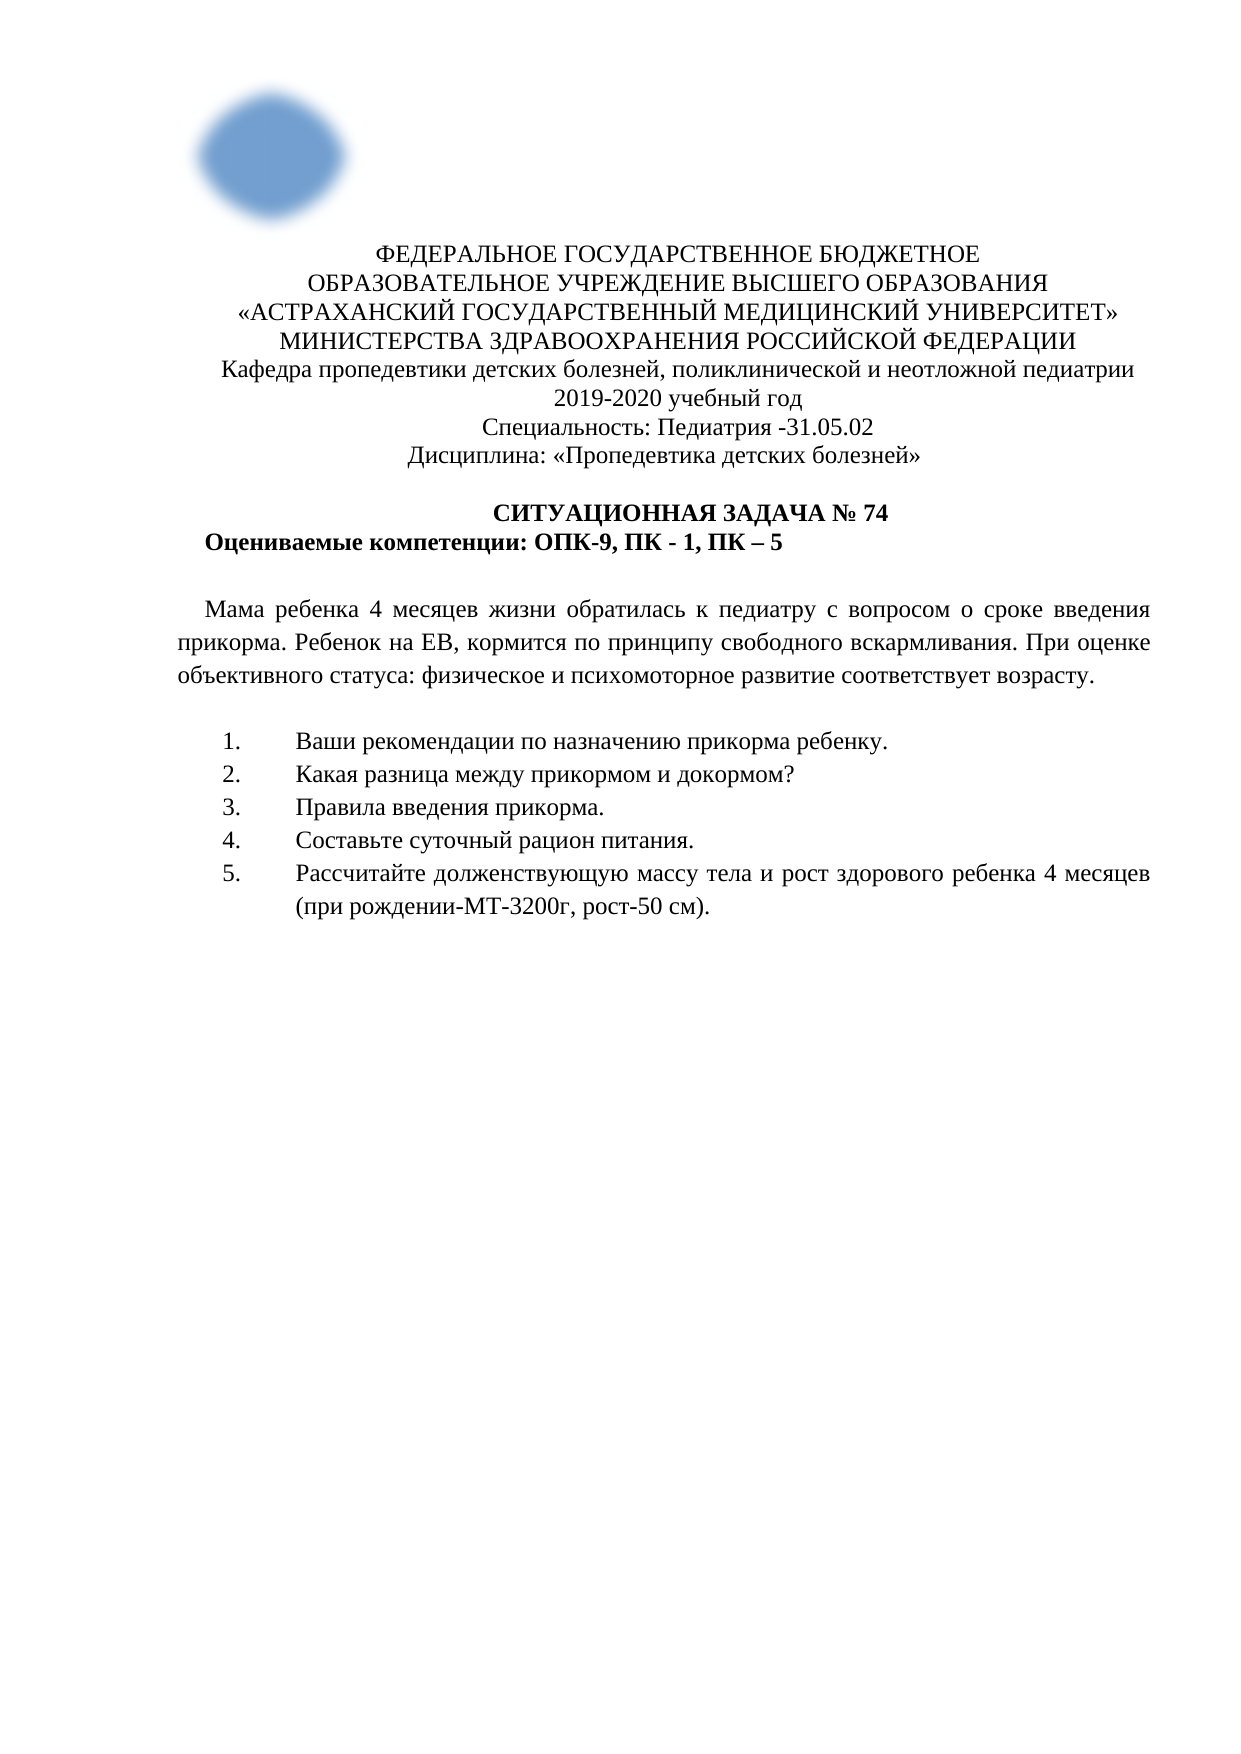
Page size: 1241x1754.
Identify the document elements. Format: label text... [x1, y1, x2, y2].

text МИНИСТЕРСТВА ЗДРАВООХРАНЕНИЯ РОССИЙСКОЙ ФЕДЕРАЦИИ [177, 326, 1179, 354]
text «АСТРАХАНСКИЙ ГОСУДАРСТВЕННЫЙ МЕДИЦИНСКИЙ УНИВЕРСИТЕТ» [177, 297, 1179, 326]
list Ваши рекомендации по назначению прикорма ребенку. [222, 726, 1152, 755]
text Оцениваемые компетенции: ОПК-9, ПК - 1, ПК – 5 [204, 527, 1152, 556]
list Какая разница между прикормом и докормом? [222, 759, 1152, 788]
text Специальность: Педиатрия -31.05.02 [177, 412, 1179, 441]
list Рассчитайте долженствующую массу тела и рост здорового ребенка 4 месяцев (при рождении-МТ-3200г, рост-50 см). [222, 858, 1152, 920]
text Мама ребенка 4 месяцев жизни обратилась к педиатру с вопросом о сроке введения прикорма. Ребенок на ЕВ, кормится по принципу свободного вскармливания. При оценке объективного статуса: физическое и психомоторное развитие соответствует возрасту. [177, 594, 1152, 689]
text СИТУАЦИОННАЯ ЗАДАЧА № 74 [204, 498, 1152, 527]
text ФЕДЕРАЛЬНОЕ ГОСУДАРСТВЕННОЕ БЮДЖЕТНОЕ [177, 239, 1179, 268]
list Составьте суточный рацион питания. [222, 825, 1152, 854]
text ОБРАЗОВАТЕЛЬНОЕ УЧРЕЖДЕНИЕ ВЫСШЕГО ОБРАЗОВАНИЯ [177, 268, 1179, 297]
text Дисциплина: «Пропедевтика детских болезней» [177, 441, 1152, 469]
list Правила введения прикорма. [222, 792, 1152, 821]
text Кафедра пропедевтики детских болезней, поликлинической и неотложной педиатрии [177, 354, 1179, 383]
text 2019-2020 учебный год [177, 383, 1179, 412]
